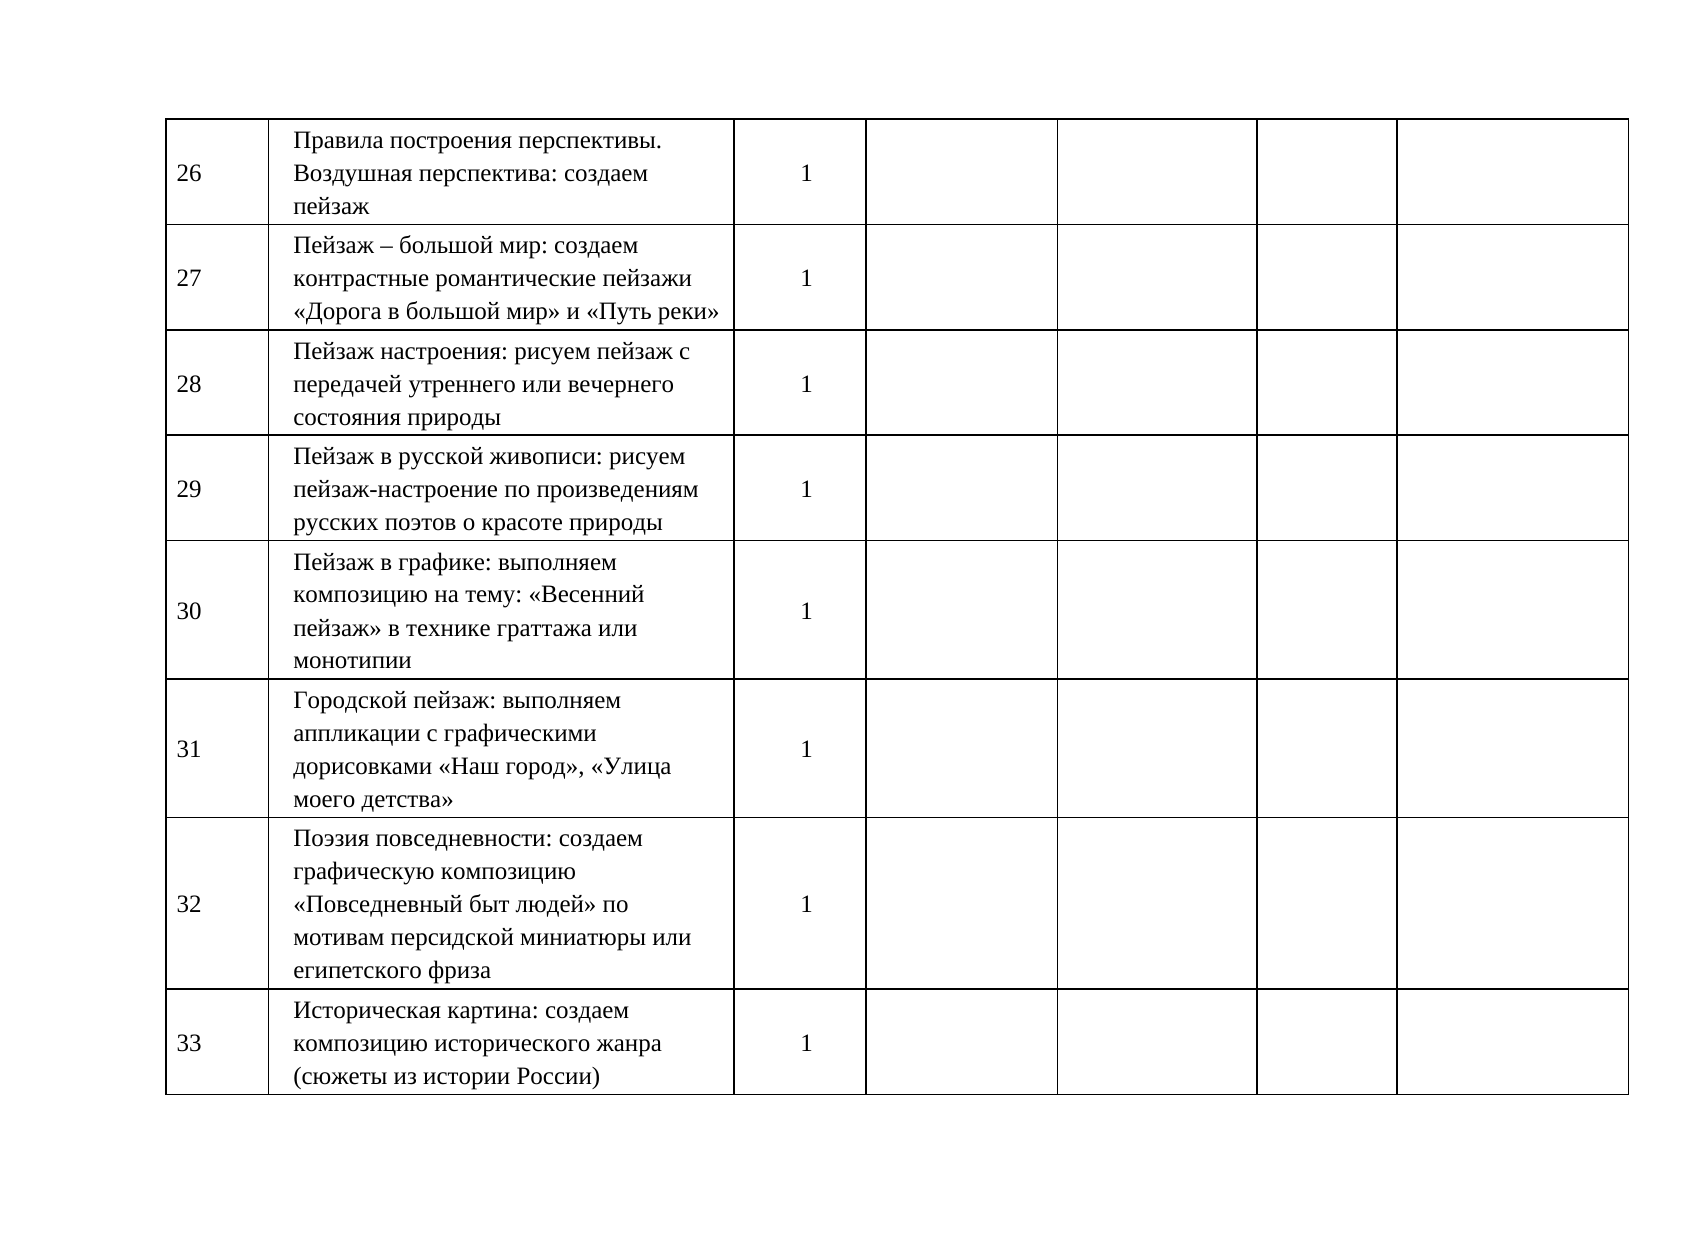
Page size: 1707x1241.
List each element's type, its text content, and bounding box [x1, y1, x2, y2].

table_cell [1058, 331, 1256, 434]
table_cell Пейзаж в русской живописи: рисуем пейзаж-настроение по произведениям русских поэтов о красоте природы [269, 436, 733, 540]
table_cell [1258, 120, 1396, 223]
table_cell [1258, 436, 1396, 540]
table_cell Пейзаж в графике: выполняем композицию на тему: «Весенний пейзаж» в технике граттажа или монотипии [269, 541, 733, 678]
table_cell Историческая картина: создаем композицию исторического жанра (сюжеты из истории России) [269, 990, 733, 1093]
table_cell 1 [735, 120, 865, 223]
table_cell 27 [167, 225, 268, 329]
table_cell [867, 331, 1057, 434]
table_cell Городской пейзаж: выполняем аппликации с графическими дорисовками «Наш город», «Улица моего детства» [269, 680, 733, 817]
table_cell [867, 990, 1057, 1093]
table_cell [1058, 541, 1256, 678]
table_cell [1398, 541, 1628, 678]
table_cell [1258, 331, 1396, 434]
table_cell [1058, 818, 1256, 988]
table_cell [1398, 680, 1628, 817]
table_cell [867, 541, 1057, 678]
table_cell [867, 225, 1057, 329]
table_cell 1 [735, 541, 865, 678]
table_cell [1398, 120, 1628, 223]
table_cell 1 [735, 990, 865, 1093]
table_cell [867, 436, 1057, 540]
table_cell [1398, 436, 1628, 540]
table_cell 29 [167, 436, 268, 540]
table_cell [1258, 990, 1396, 1093]
table_cell [1398, 331, 1628, 434]
table_cell 1 [735, 680, 865, 817]
table_cell 30 [167, 541, 268, 678]
table_cell [1398, 818, 1628, 988]
table_cell [1058, 120, 1256, 223]
table_cell [1258, 818, 1396, 988]
table_cell [867, 120, 1057, 223]
table_cell 1 [735, 436, 865, 540]
table_cell [1258, 541, 1396, 678]
table_cell [867, 680, 1057, 817]
table_cell [1258, 225, 1396, 329]
table_cell [1398, 990, 1628, 1093]
table_cell [1058, 225, 1256, 329]
table_cell 32 [167, 818, 268, 988]
table_cell [1258, 680, 1396, 817]
table_cell 33 [167, 990, 268, 1093]
table_cell [1058, 680, 1256, 817]
table_cell 28 [167, 331, 268, 434]
table_cell [867, 818, 1057, 988]
table_cell 1 [735, 225, 865, 329]
table_cell [1058, 436, 1256, 540]
table_cell 1 [735, 331, 865, 434]
table_cell 1 [735, 818, 865, 988]
table_cell [1058, 990, 1256, 1093]
table_cell Пейзаж – большой мир: создаем контрастные романтические пейзажи «Дорога в большой мир» и «Путь реки» [269, 225, 733, 329]
table_cell 26 [167, 120, 268, 223]
table_cell Правила построения перспективы. Воздушная перспектива: создаем пейзаж [269, 120, 733, 223]
table_cell Поэзия повседневности: создаем графическую композицию «Повседневный быт людей» по мотивам персидской миниатюры или египетского фриза [269, 818, 733, 988]
table_cell 31 [167, 680, 268, 817]
table_cell Пейзаж настроения: рисуем пейзаж с передачей утреннего или вечернего состояния природы [269, 331, 733, 434]
table_cell [1398, 225, 1628, 329]
